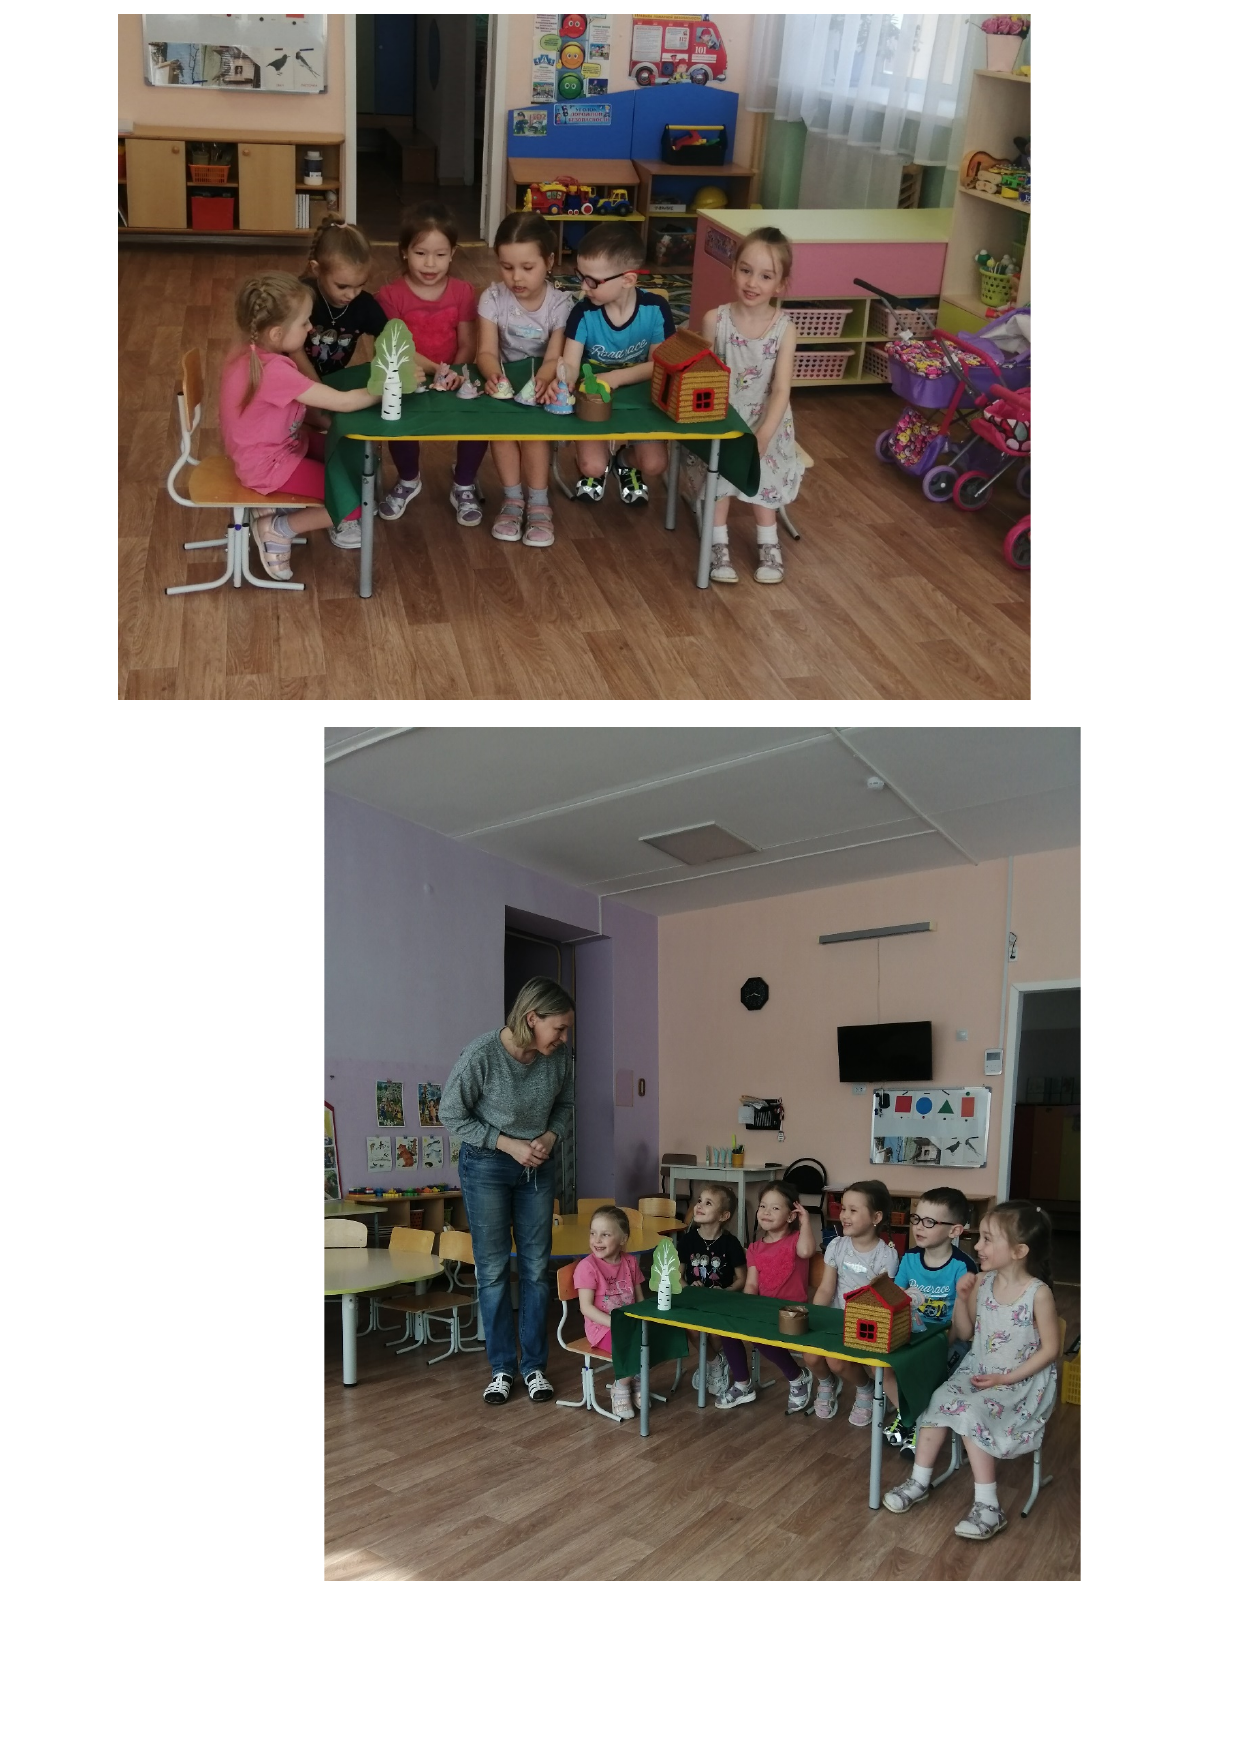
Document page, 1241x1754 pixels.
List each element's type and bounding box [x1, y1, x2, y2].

picture [324, 727, 1081, 1581]
picture [118, 14, 1031, 700]
